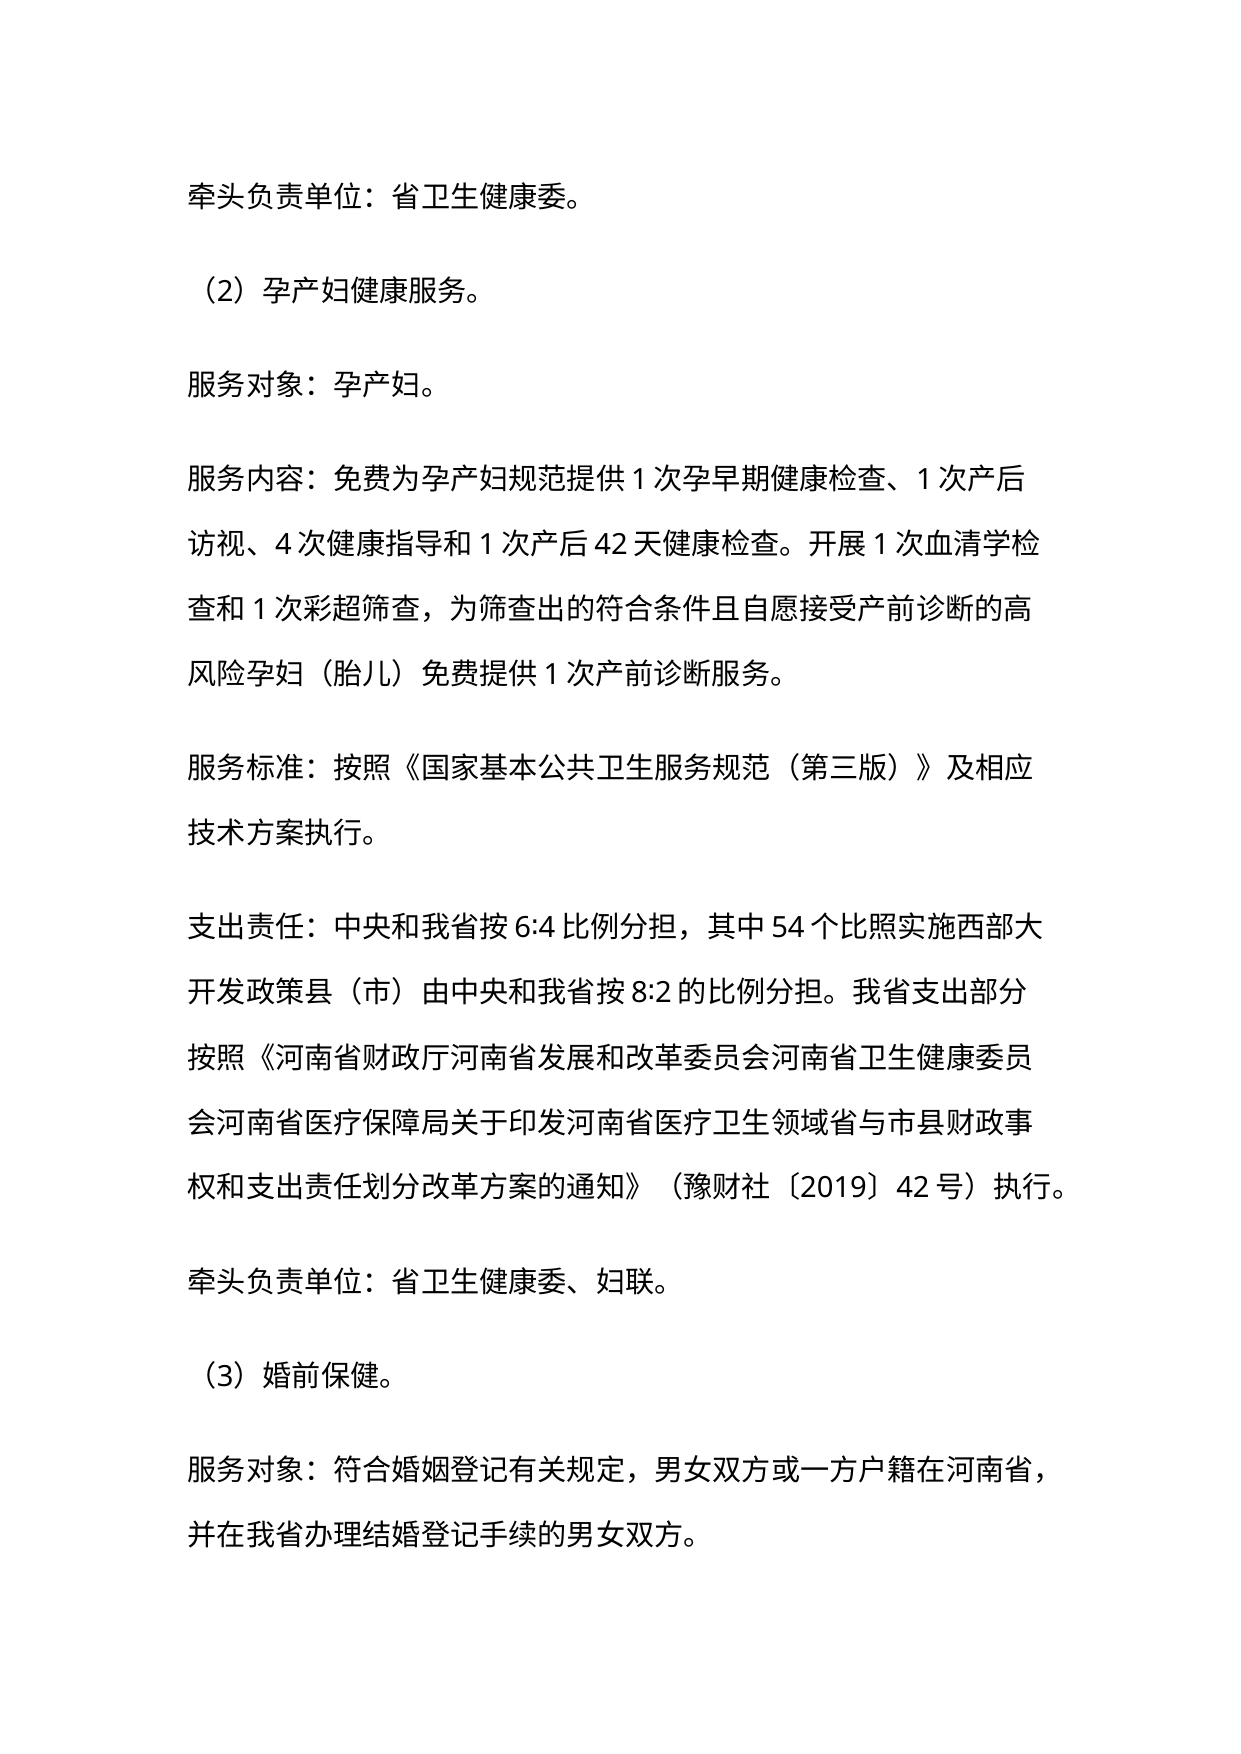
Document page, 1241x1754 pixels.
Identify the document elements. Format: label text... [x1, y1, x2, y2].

text 服务对象：符合婚姻登记有关规定，男女双方或一方户籍在河南省，并在我省办理结婚登记手续的男女双方。 [187, 1435, 1053, 1565]
text 服务标准：按照《国家基本公共卫生服务规范（第三版）》及相应技术方案执行。 [187, 734, 1053, 864]
text 牵头负责单位：省卫生健康委。 [187, 162, 1053, 227]
text （2）孕产妇健康服务。 [187, 256, 1053, 321]
text 支出责任：中央和我省按6∶4比例分担，其中54个比照实施西部大开发政策县（市）由中央和我省按8∶2的比例分担。我省支出部分按照《河南省财政厅河南省发展和改革委员会河南省卫生健康委员会河南省医疗保障局关于印发河南省医疗卫生领域省与市县财政事权和支出责任划分改革方案的通知》（豫财社〔2019〕42号）执行。 [187, 893, 1053, 1218]
text 服务内容：免费为孕产妇规范提供1次孕早期健康检查、1次产后访视、4次健康指导和1次产后42天健康检查。开展1次血清学检查和1次彩超筛查，为筛查出的符合条件且自愿接受产前诊断的高风险孕妇（胎儿）免费提供1次产前诊断服务。 [187, 444, 1053, 704]
text 服务对象：孕产妇。 [187, 350, 1053, 415]
text 牵头负责单位：省卫生健康委、妇联。 [187, 1247, 1053, 1312]
text （3）婚前保健。 [187, 1341, 1053, 1406]
